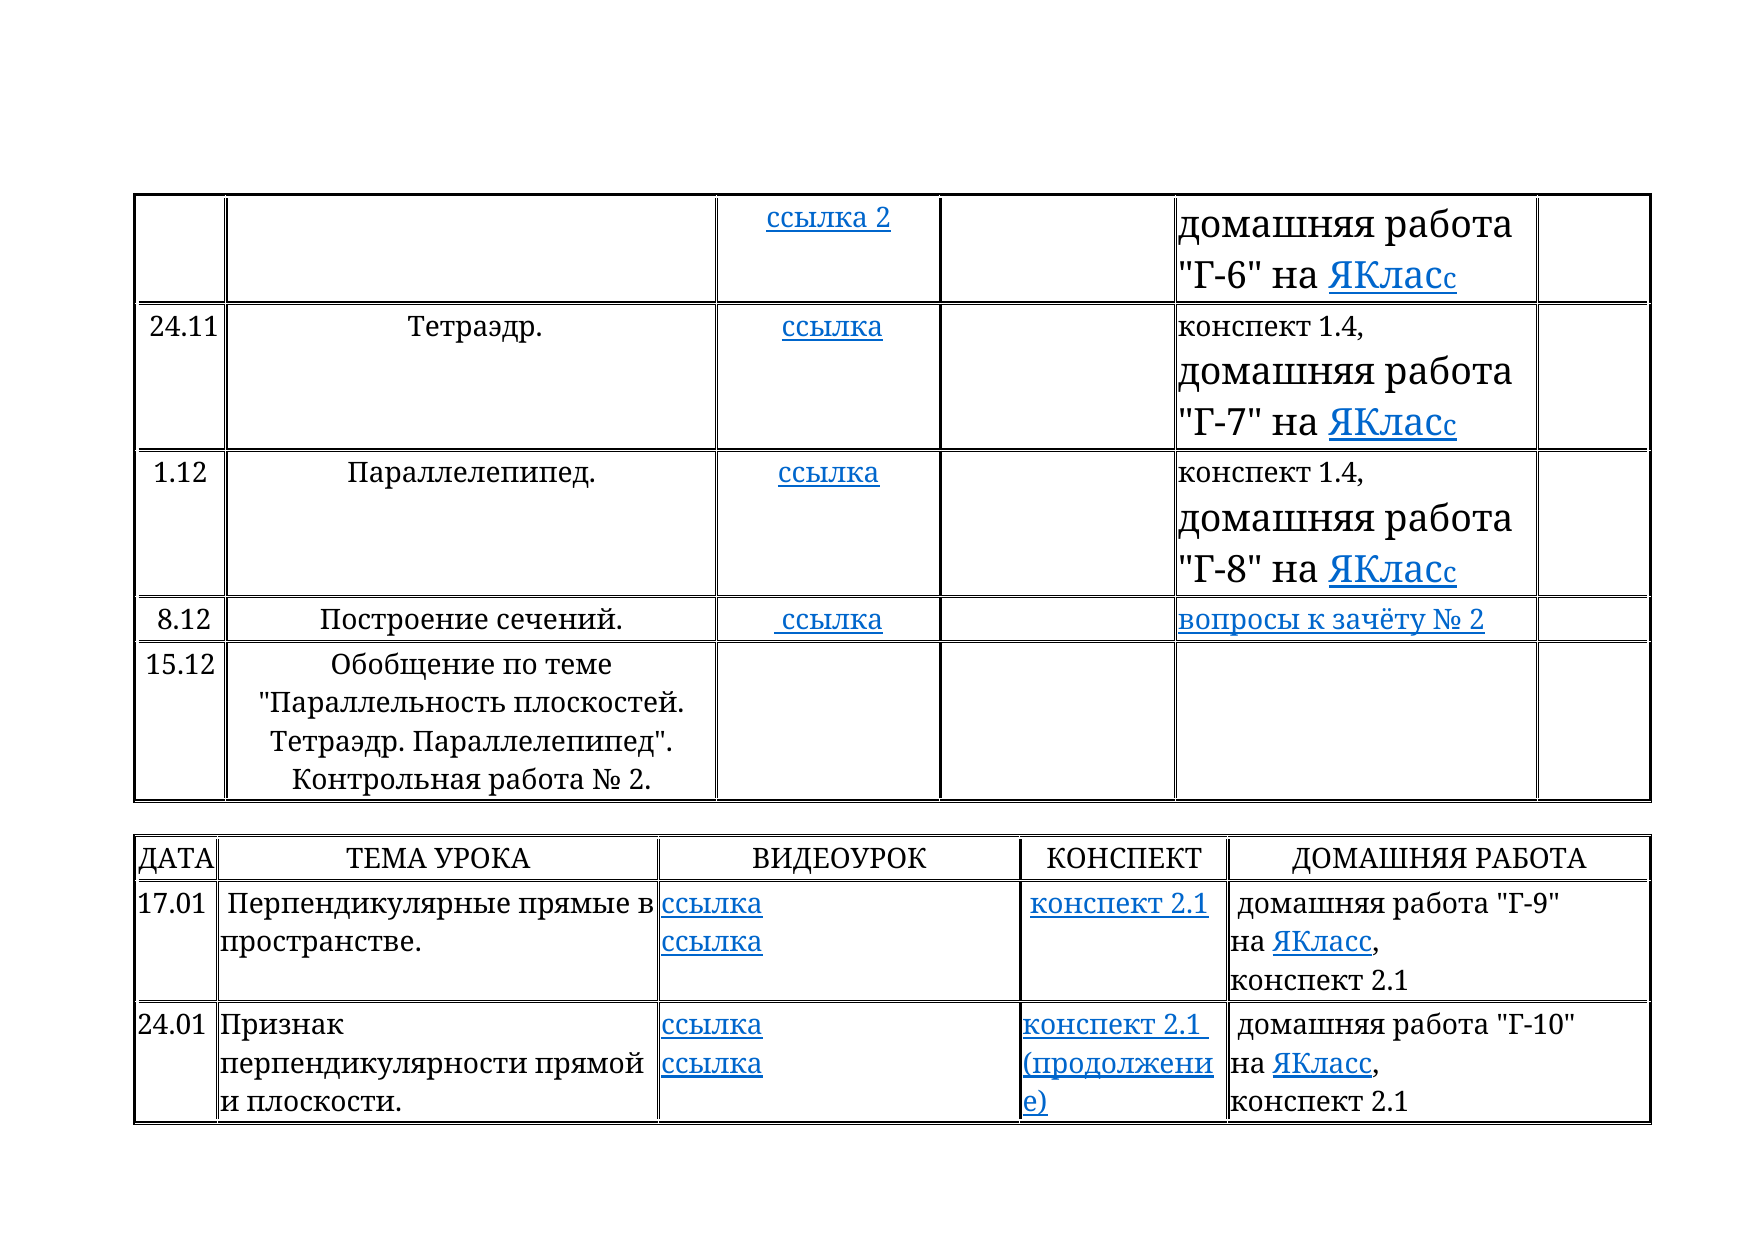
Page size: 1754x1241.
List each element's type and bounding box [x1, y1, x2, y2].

table_cell [117, 177, 1666, 818]
table_cell [117, 818, 1666, 1140]
